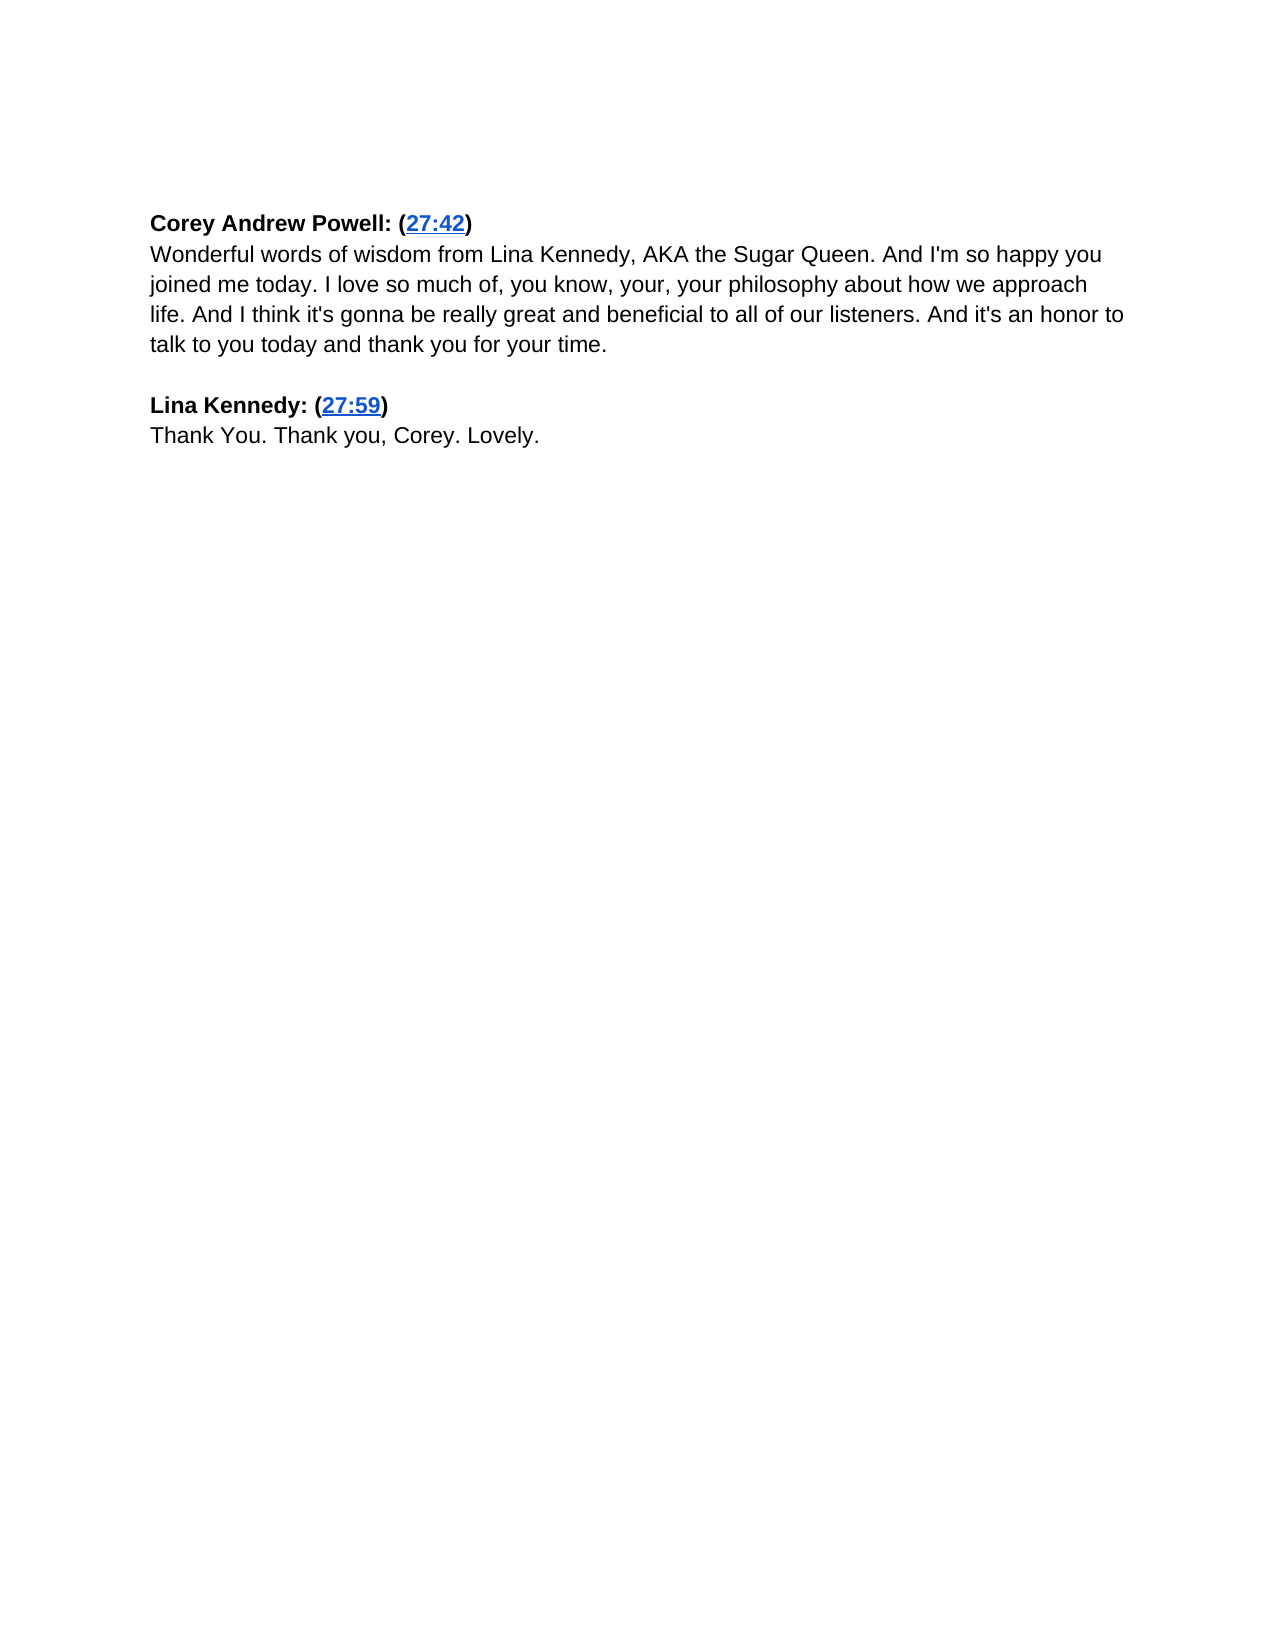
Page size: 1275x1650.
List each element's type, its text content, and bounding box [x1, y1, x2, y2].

text Lina Kennedy: (27:59) [150, 392, 1125, 418]
text Thank You. Thank you, Corey. Lovely. [150, 422, 1125, 448]
text Wonderful words of wisdom from Lina Kennedy, AKA the Sugar Queen. And I'm so happy you joined me today. I love so much of, you know, your, your philosophy about how we approach life. And I think it's gonna be really great and beneficial to all of our listeners. And it's an honor to talk to you today and thank you for your time. [150, 241, 1125, 358]
text Corey Andrew Powell: (27:42) [150, 210, 1125, 237]
